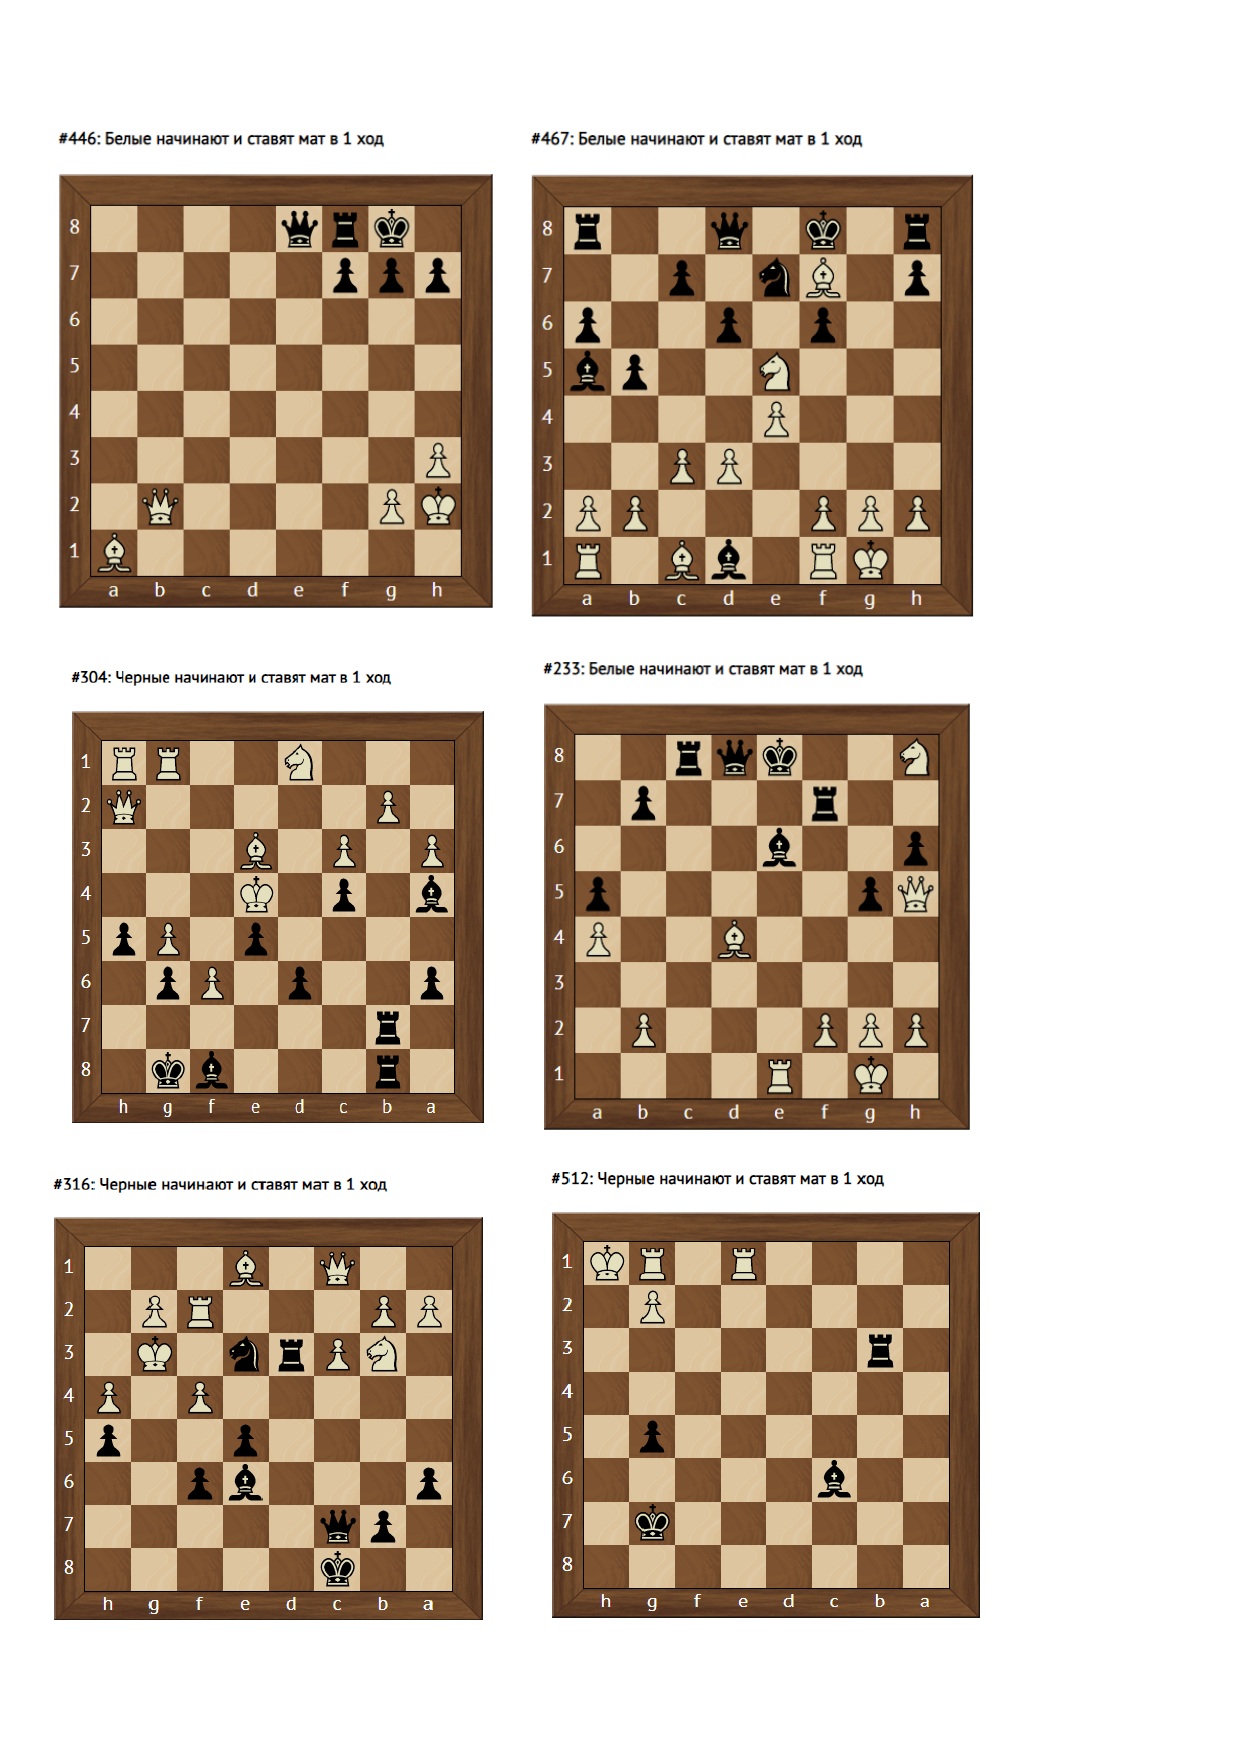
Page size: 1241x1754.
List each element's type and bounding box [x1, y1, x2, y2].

picture [54, 659, 491, 1134]
picture [516, 118, 981, 634]
picture [44, 1167, 492, 1627]
picture [537, 1159, 988, 1627]
picture [44, 118, 498, 612]
picture [532, 659, 980, 1134]
